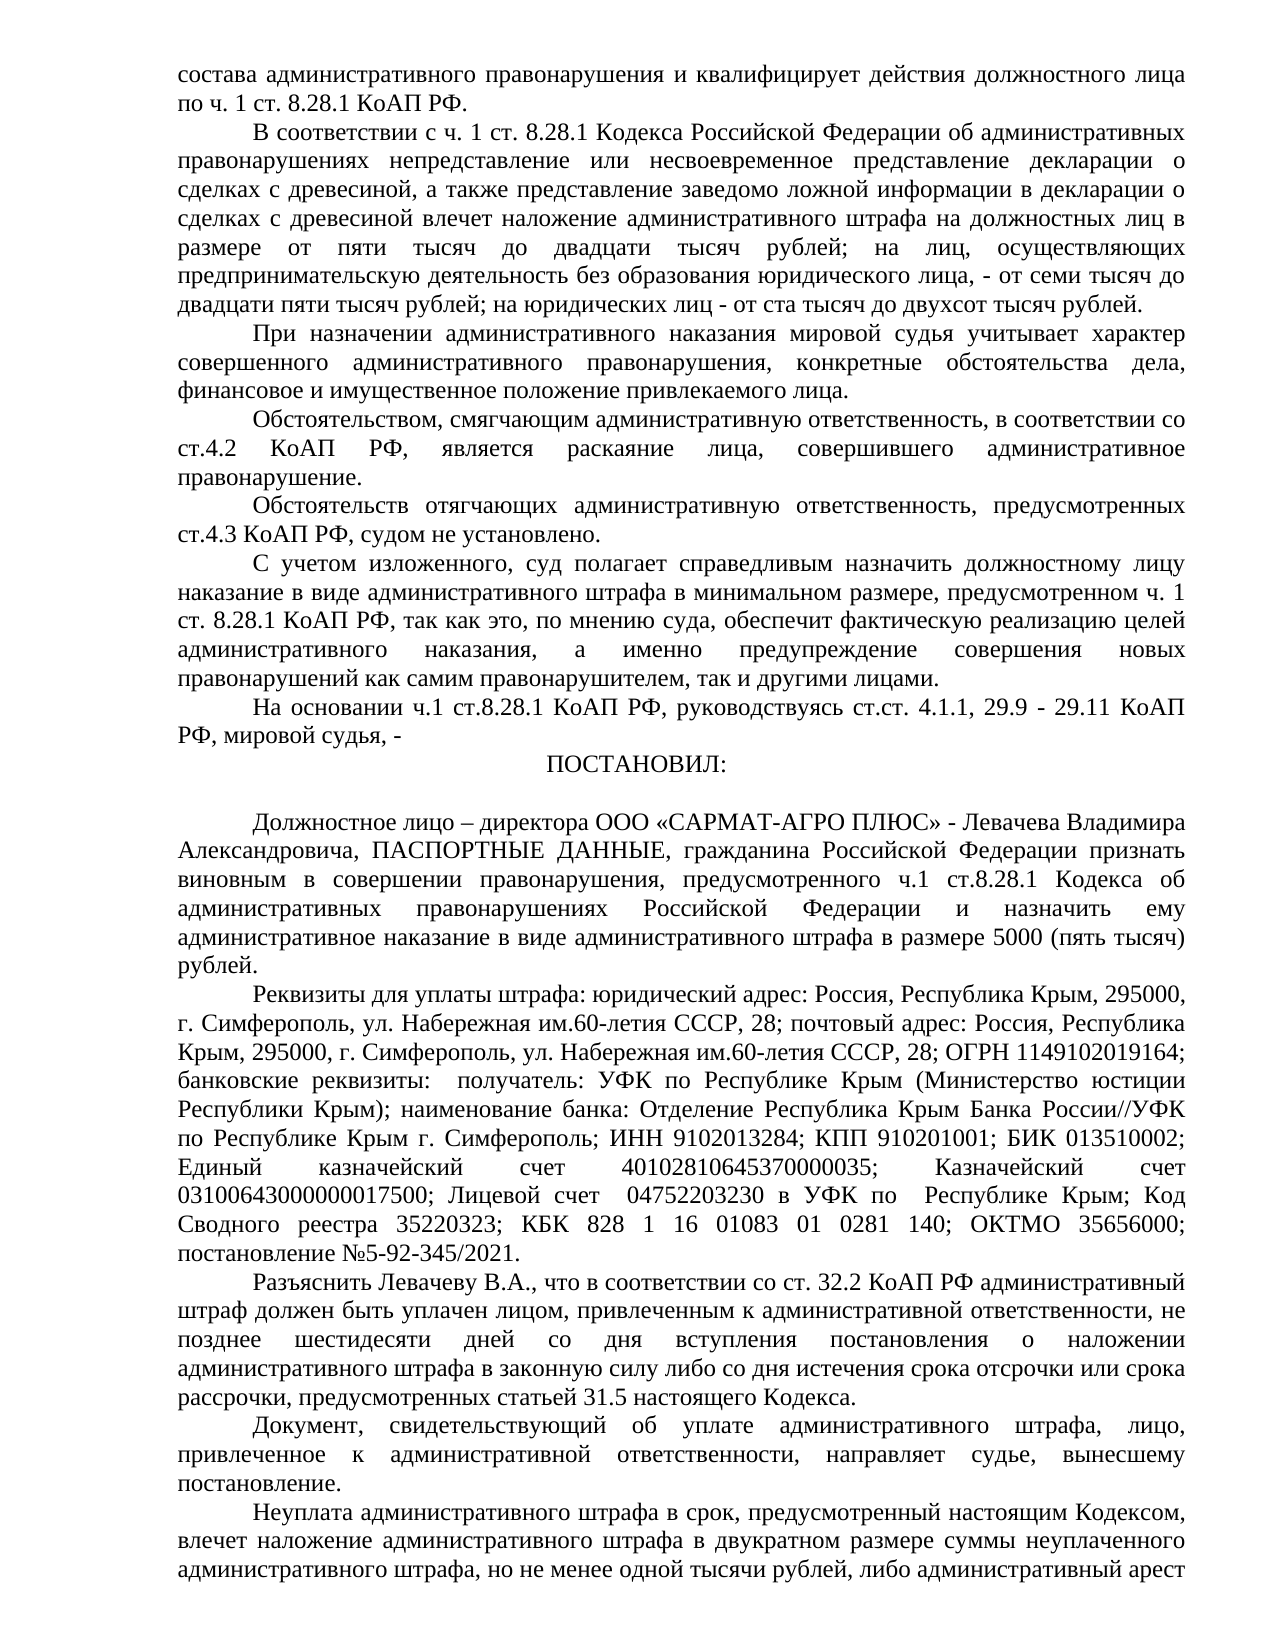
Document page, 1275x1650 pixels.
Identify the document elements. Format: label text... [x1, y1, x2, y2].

text При назначении административного наказания мировой судья учитывает характер совершенного административного правонарушения, конкретные обстоятельства дела, финансовое и имущественное положение привлекаемого лица. [177, 318, 1186, 404]
text Должностное лицо – директора ООО «САРМАТ-АГРО ПЛЮС» - Левачева Владимира Александровича, ПАСПОРТНЫЕ ДАННЫЕ, гражданина Российской Федерации признать виновным в совершении правонарушения, предусмотренного ч.1 ст.8.28.1 Кодекса об административных правонарушениях Российской Федерации и назначить ему административное наказание в виде административного штрафа в размере 5000 (пять тысяч) рублей. [177, 807, 1186, 979]
text Документ, свидетельствующий об уплате административного штрафа, лицо, привлеченное к административной ответственности, направляет судье, вынесшему постановление. [177, 1410, 1186, 1497]
text Обстоятельств отягчающих административную ответственность, предусмотренных ст.4.3 КоАП РФ, судом не установлено. [177, 490, 1186, 548]
text С учетом изложенного, суд полагает справедливым назначить должностному лицу наказание в виде административного штрафа в минимальном размере, предусмотренном ч. 1 ст. 8.28.1 КоАП РФ, так как это, по мнению суда, обеспечит фактическую реализацию целей административного наказания, а именно предупреждение совершения новых правонарушений как самим правонарушителем, так и другими лицами. [177, 548, 1186, 692]
text Обстоятельством, смягчающим административную ответственность, в соответствии со ст.4.2 КоАП РФ, является раскаяние лица, совершившего административное правонарушение. [177, 404, 1186, 490]
text На основании ч.1 ст.8.28.1 КоАП РФ, руководствуясь ст.ст. 4.1.1, 29.9 - 29.11 КоАП РФ, мировой судья, - [177, 692, 1186, 749]
text В соответствии с ч. 1 ст. 8.28.1 Кодекса Российской Федерации об административных правонарушениях непредставление или несвоевременное представление декларации о сделках с древесиной, а также представление заведомо ложной информации в декларации о сделках с древесиной влечет наложение административного штрафа на должностных лиц в размере от пяти тысяч до двадцати тысяч рублей; на лиц, осуществляющих предпринимательскую деятельность без образования юридического лица, - от семи тысяч до двадцати пяти тысяч рублей; на юридических лиц - от ста тысяч до двухсот тысяч рублей. [177, 117, 1186, 318]
text ПОСТАНОВИЛ: [177, 749, 1186, 778]
text Реквизиты для уплаты штрафа: юридический адрес: Россия, Республика Крым, 295000, г. Симферополь, ул. Набережная им.60-летия СССР, 28; почтовый адрес: Россия, Республика Крым, 295000, г. Симферополь, ул. Набережная им.60-летия СССР, 28; ОГРН 1149102019164; банковские реквизиты: получатель: УФК по Республике Крым (Министерство юстиции Республики Крым); наименование банка: Отделение Республика Крым Банка России//УФК по Республике Крым г. Симферополь; ИНН 9102013284; КПП 910201001; БИК 013510002; Единый казначейский счет 40102810645370000035; Казначейский счет 03100643000000017500; Лицевой счет 04752203230 в УФК по Республике Крым; Код Сводного реестра 35220323; КБК 828 1 16 01083 01 0281 140; ОКТМО 35656000; постановление №5-92-345/2021. [177, 979, 1186, 1267]
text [177, 1497, 1186, 1583]
text Разъяснить Левачеву В.А., что в соответствии со ст. 32.2 КоАП РФ административный штраф должен быть уплачен лицом, привлеченным к административной ответственности, не позднее шестидесяти дней со дня вступления постановления о наложении административного штрафа в законную силу либо со дня истечения срока отсрочки или срока рассрочки, предусмотренных статьей 31.5 настоящего Кодекса. [177, 1267, 1186, 1410]
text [177, 59, 1186, 117]
